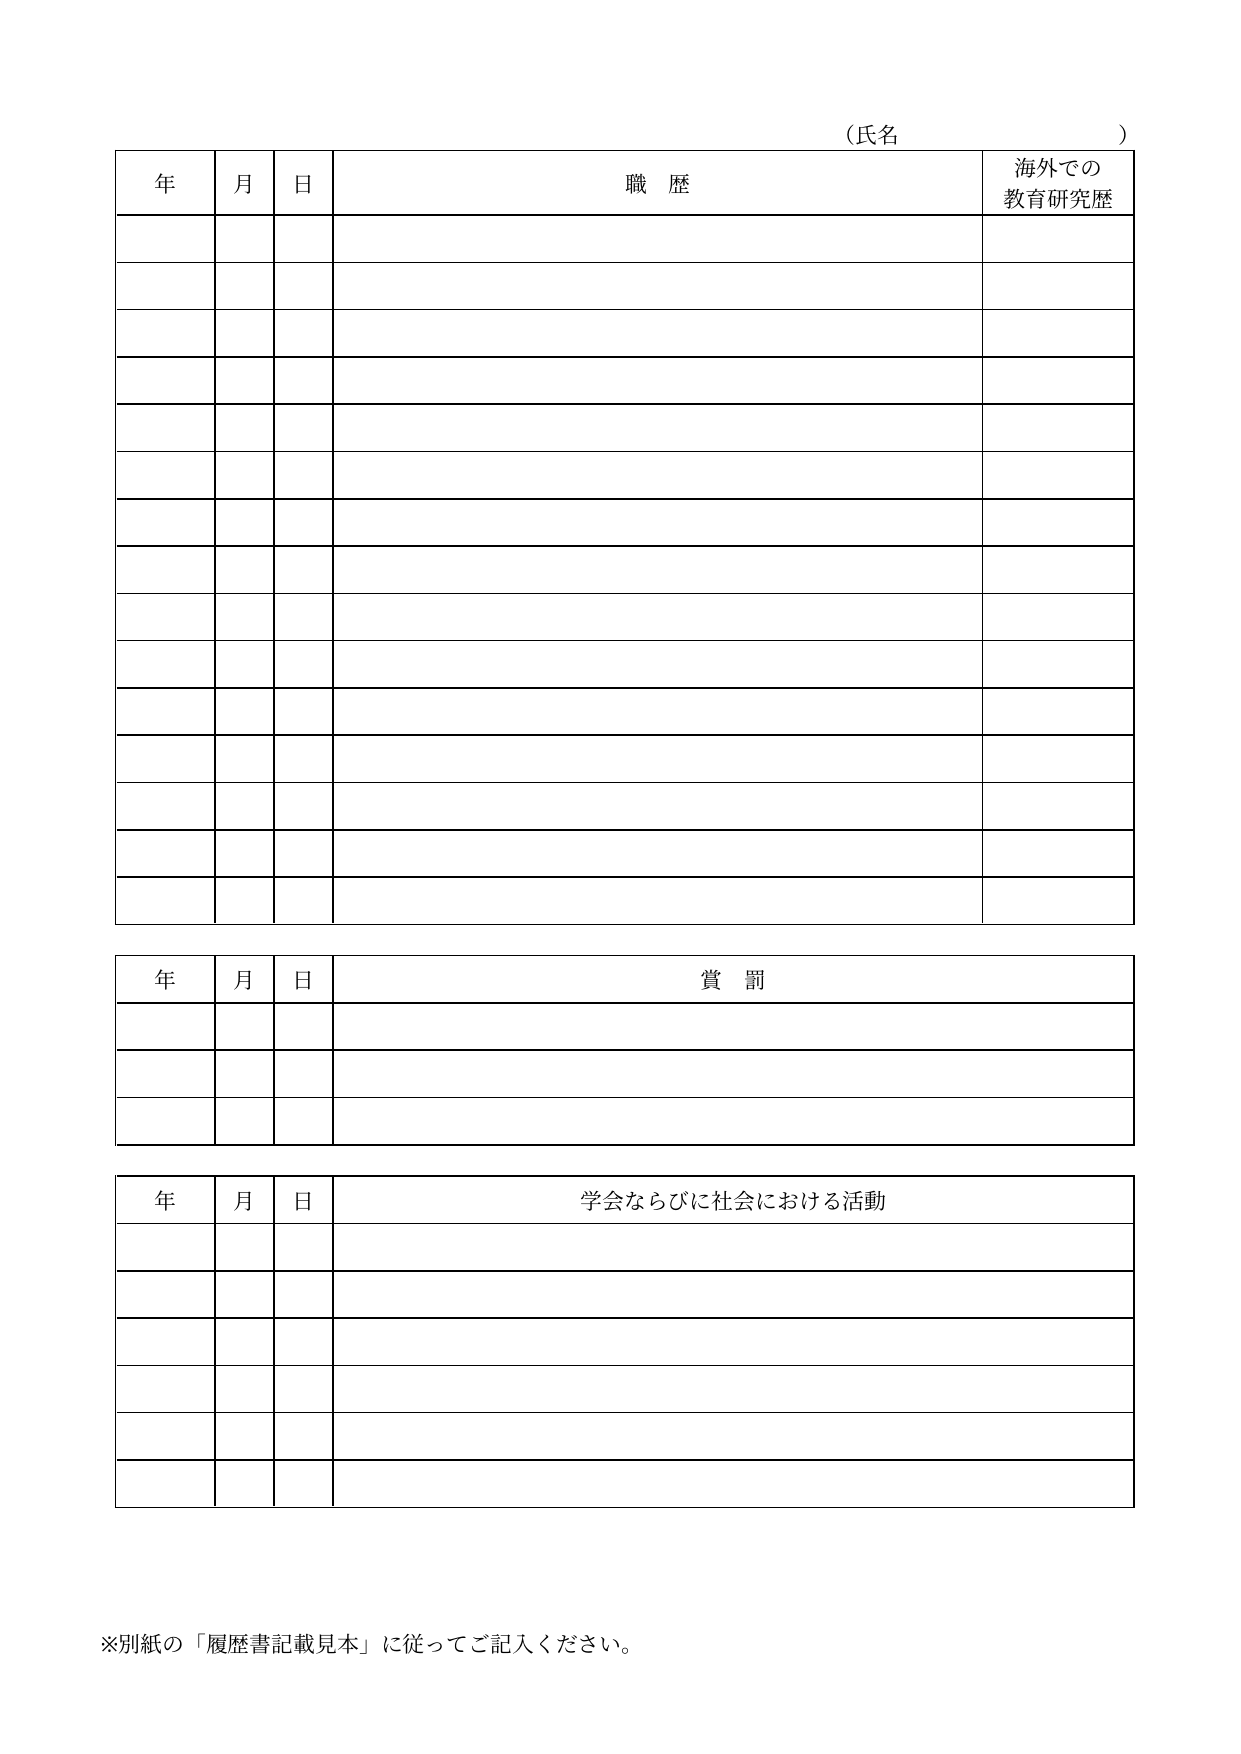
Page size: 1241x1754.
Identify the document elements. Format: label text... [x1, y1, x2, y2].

table_cell [334, 594, 982, 640]
table_cell [275, 783, 332, 829]
table_cell [334, 1413, 1133, 1459]
table_cell [216, 547, 273, 592]
table_cell [116, 263, 214, 309]
table_cell [116, 1413, 214, 1459]
table_cell [334, 878, 982, 923]
table_cell [983, 689, 1133, 734]
table_cell [334, 641, 982, 687]
table_cell [275, 405, 332, 451]
table_cell [334, 547, 982, 592]
table_cell [116, 1050, 214, 1097]
table_cell [334, 310, 982, 356]
table_cell [116, 1145, 1134, 1175]
table_cell [216, 1004, 273, 1049]
table_cell [116, 830, 214, 876]
table_cell [275, 263, 332, 309]
table_cell [334, 263, 982, 309]
table_cell [983, 878, 1133, 923]
table_cell [334, 1098, 1133, 1144]
table_cell [334, 216, 982, 261]
table_cell [116, 735, 214, 782]
table_cell [275, 1461, 332, 1506]
table_header 賞 罰 [334, 956, 1133, 1002]
table_cell 年 [116, 1176, 214, 1223]
table_header 月 [216, 151, 273, 214]
table_cell [216, 594, 273, 640]
table_cell [983, 310, 1133, 356]
table_cell [216, 689, 273, 734]
table_cell [983, 263, 1133, 309]
table_cell [216, 783, 273, 829]
table_cell [216, 641, 273, 687]
table_cell [116, 404, 214, 451]
table_cell [334, 405, 982, 451]
table_cell [216, 500, 273, 545]
table_cell [334, 1224, 1133, 1270]
table_cell [275, 1224, 332, 1270]
table_cell [216, 1461, 273, 1506]
table_cell [983, 216, 1133, 261]
table_cell [116, 688, 214, 734]
table_cell [116, 215, 214, 261]
table_cell [216, 1319, 273, 1364]
table_cell [116, 1098, 214, 1144]
table_cell [216, 358, 273, 403]
table_cell [275, 500, 332, 545]
table_cell [275, 1413, 332, 1459]
table_cell [275, 310, 332, 356]
table_cell [334, 452, 982, 498]
table_cell [116, 1366, 214, 1412]
table_cell [275, 1004, 332, 1049]
table_cell [983, 358, 1133, 403]
table_cell [275, 1051, 332, 1097]
table_header 海外での 教育研究歴 [983, 151, 1133, 214]
table_cell [983, 736, 1133, 782]
table_cell [275, 831, 332, 876]
table_cell [983, 547, 1133, 592]
table_cell 月 [216, 1177, 273, 1223]
table_cell 学会ならびに社会における活動 [334, 1177, 1133, 1223]
table_cell [334, 500, 982, 545]
table_cell [216, 878, 273, 923]
table_cell [275, 594, 332, 640]
table_cell [216, 405, 273, 451]
table_cell [334, 1319, 1133, 1364]
table_cell [275, 1366, 332, 1412]
table_cell [334, 1461, 1133, 1506]
table_cell [275, 878, 332, 923]
table_cell [116, 641, 214, 687]
table_cell [983, 594, 1133, 640]
table_header 月 [216, 956, 273, 1002]
table_cell [275, 641, 332, 687]
table_cell [116, 1318, 214, 1364]
table_cell [334, 1051, 1133, 1097]
table_cell [116, 546, 214, 592]
table_cell [116, 1224, 214, 1270]
table_cell [116, 1271, 214, 1317]
table_cell [334, 689, 982, 734]
table_cell [216, 736, 273, 782]
table_cell [216, 1366, 273, 1412]
table_cell [983, 831, 1133, 876]
table_cell [216, 1413, 273, 1459]
table_cell [116, 1003, 214, 1049]
table_cell [216, 452, 273, 498]
table_cell [334, 736, 982, 782]
table_cell [275, 547, 332, 592]
table_cell [983, 783, 1133, 829]
table_cell [116, 877, 214, 923]
table_cell [275, 452, 332, 498]
table_header 日 [275, 956, 332, 1002]
text （氏名 ） [100, 118, 1140, 149]
table_cell [216, 1224, 273, 1270]
table_header 年 [116, 956, 214, 1002]
table_cell [275, 689, 332, 734]
table_cell [334, 1272, 1133, 1317]
table_cell [334, 1004, 1133, 1049]
table_cell [116, 1460, 214, 1506]
table_cell [216, 1272, 273, 1317]
table_cell [983, 452, 1133, 498]
table_cell [216, 263, 273, 309]
table_cell [334, 831, 982, 876]
table_cell [983, 641, 1133, 687]
table_cell [275, 358, 332, 403]
table_cell [275, 736, 332, 782]
table_cell [116, 594, 214, 640]
table_header 職 歴 [334, 151, 982, 214]
table_cell [334, 783, 982, 829]
table_cell 日 [275, 1177, 332, 1223]
table_cell [983, 500, 1133, 545]
table_cell [334, 358, 982, 403]
table_header 年 [116, 151, 214, 214]
table_cell [116, 499, 214, 545]
table_cell [334, 1366, 1133, 1412]
table_cell [216, 310, 273, 356]
table_cell [275, 1098, 332, 1144]
table_cell [116, 452, 214, 498]
table_cell [275, 216, 332, 261]
table_cell [216, 1098, 273, 1144]
table_cell [216, 1051, 273, 1097]
table_cell [116, 310, 214, 356]
table_cell [983, 405, 1133, 451]
table_cell [216, 216, 273, 261]
table_cell [275, 1272, 332, 1317]
table_header 日 [275, 151, 332, 214]
table_cell [275, 1319, 332, 1364]
table_cell [116, 783, 214, 829]
table_cell [116, 357, 214, 403]
table_cell [216, 831, 273, 876]
